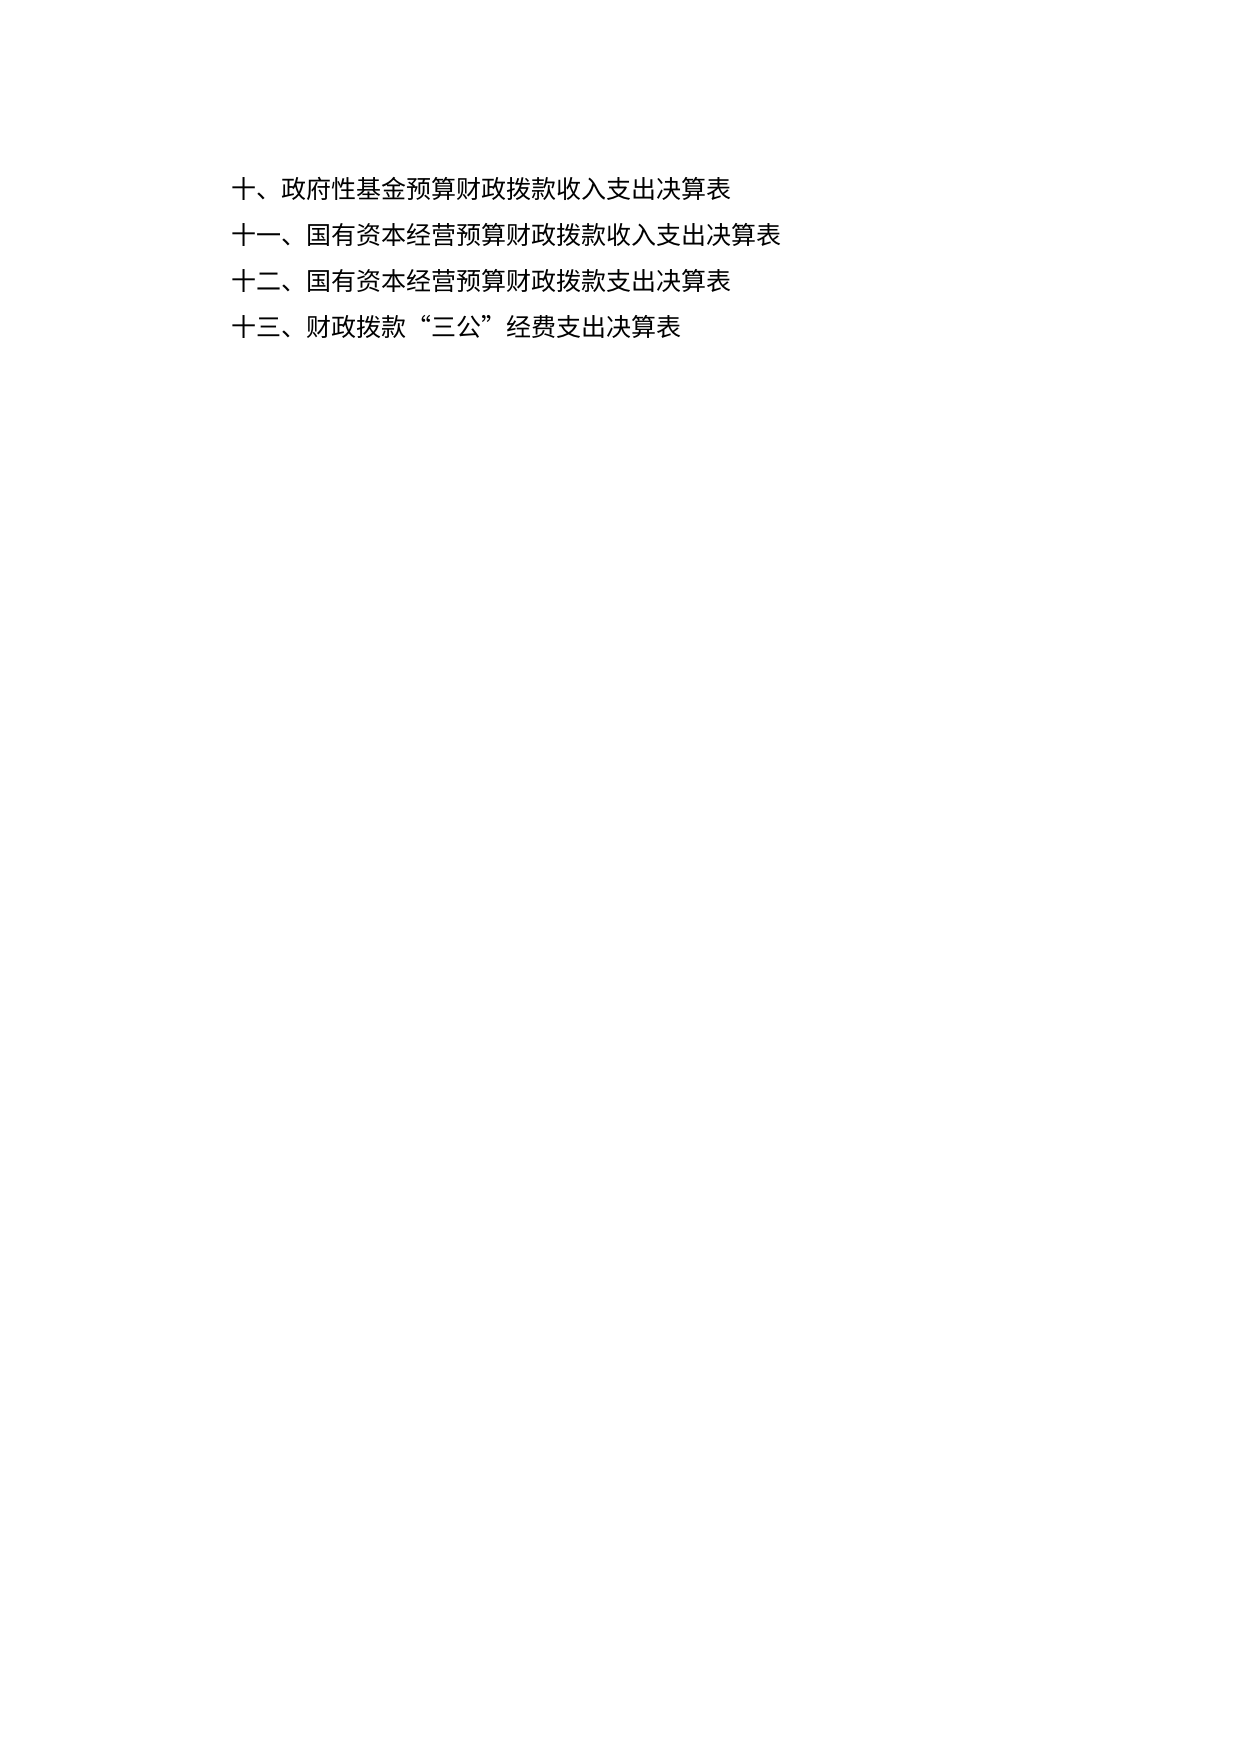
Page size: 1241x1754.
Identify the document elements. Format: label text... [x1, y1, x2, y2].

text 十三、财政拨款“三公”经费支出决算表 [231, 299, 1053, 345]
text 十、政府性基金预算财政拨款收入支出决算表 [231, 162, 1053, 208]
text 十二、国有资本经营预算财政拨款支出决算表 [231, 254, 1053, 299]
text 十一、国有资本经营预算财政拨款收入支出决算表 [231, 208, 1053, 254]
